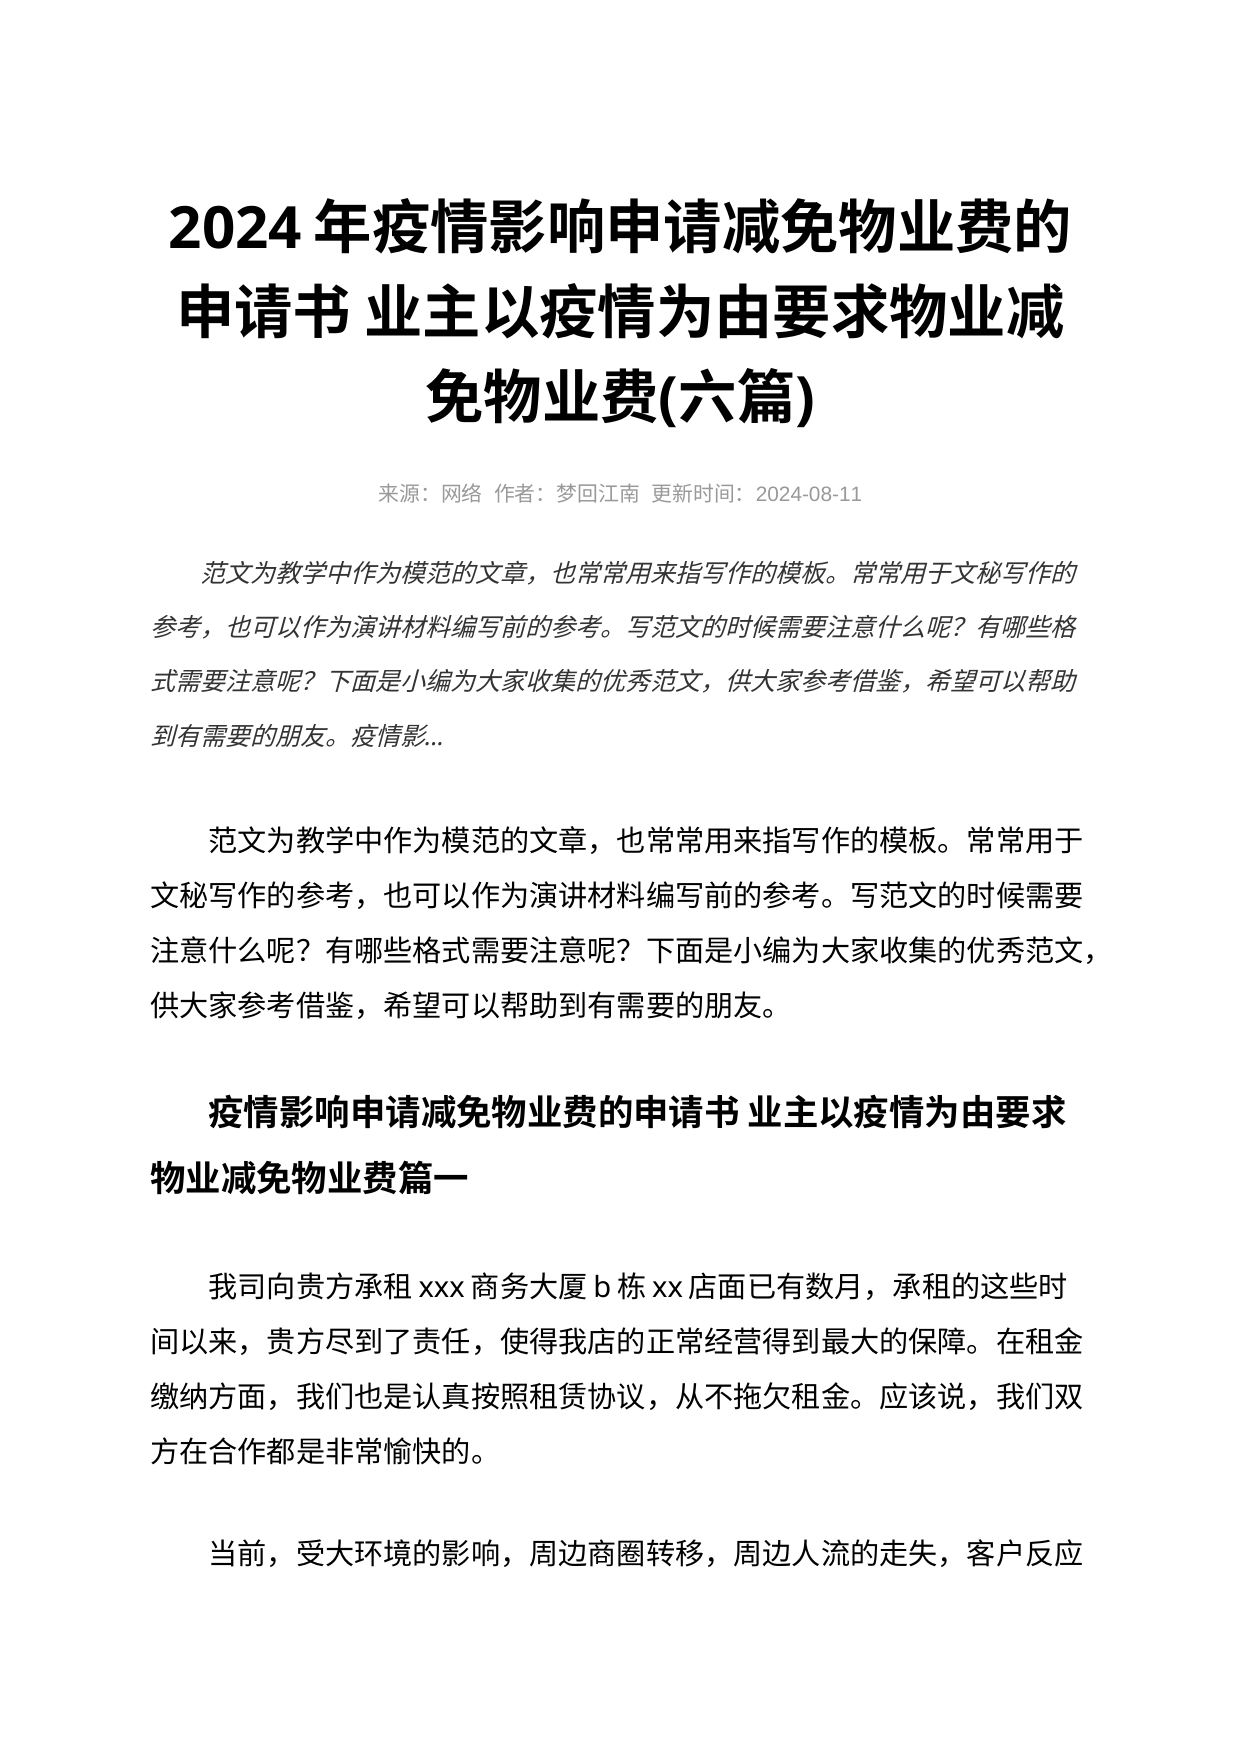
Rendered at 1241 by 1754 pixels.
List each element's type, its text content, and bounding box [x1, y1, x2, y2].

text 来源：网络 作者：梦回江南 更新时间：2024-08-11 [150, 482, 1090, 506]
text 疫情影响申请减免物业费的申请书 业主以疫情为由要求物业减免物业费篇一 [150, 1084, 1090, 1202]
text 范文为教学中作为模范的文章，也常常用来指写作的模板。常常用于文秘写作的参考，也可以作为演讲材料编写前的参考。写范文的时候需要注意什么呢？有哪些格式需要注意呢？下面是小编为大家收集的优秀范文，供大家参考借鉴，希望可以帮助到有需要的朋友。 [150, 817, 1090, 1024]
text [150, 1530, 1090, 1573]
text 我司向贵方承租xxx商务大厦b栋xx店面已有数月，承租的这些时间以来，贵方尽到了责任，使得我店的正常经营得到最大的保障。在租金缴纳方面，我们也是认真按照租赁协议，从不拖欠租金。应该说，我们双方在合作都是非常愉快的。 [150, 1264, 1090, 1471]
text 范文为教学中作为模范的文章，也常常用来指写作的模板。常常用于文秘写作的参考，也可以作为演讲材料编写前的参考。写范文的时候需要注意什么呢？有哪些格式需要注意呢？下面是小编为大家收集的优秀范文，供大家参考借鉴，希望可以帮助到有需要的朋友。疫情影... [150, 553, 1090, 752]
subtitle 2024年疫情影响申请减免物业费的申请书 业主以疫情为由要求物业减免物业费(六篇) [150, 181, 1090, 435]
